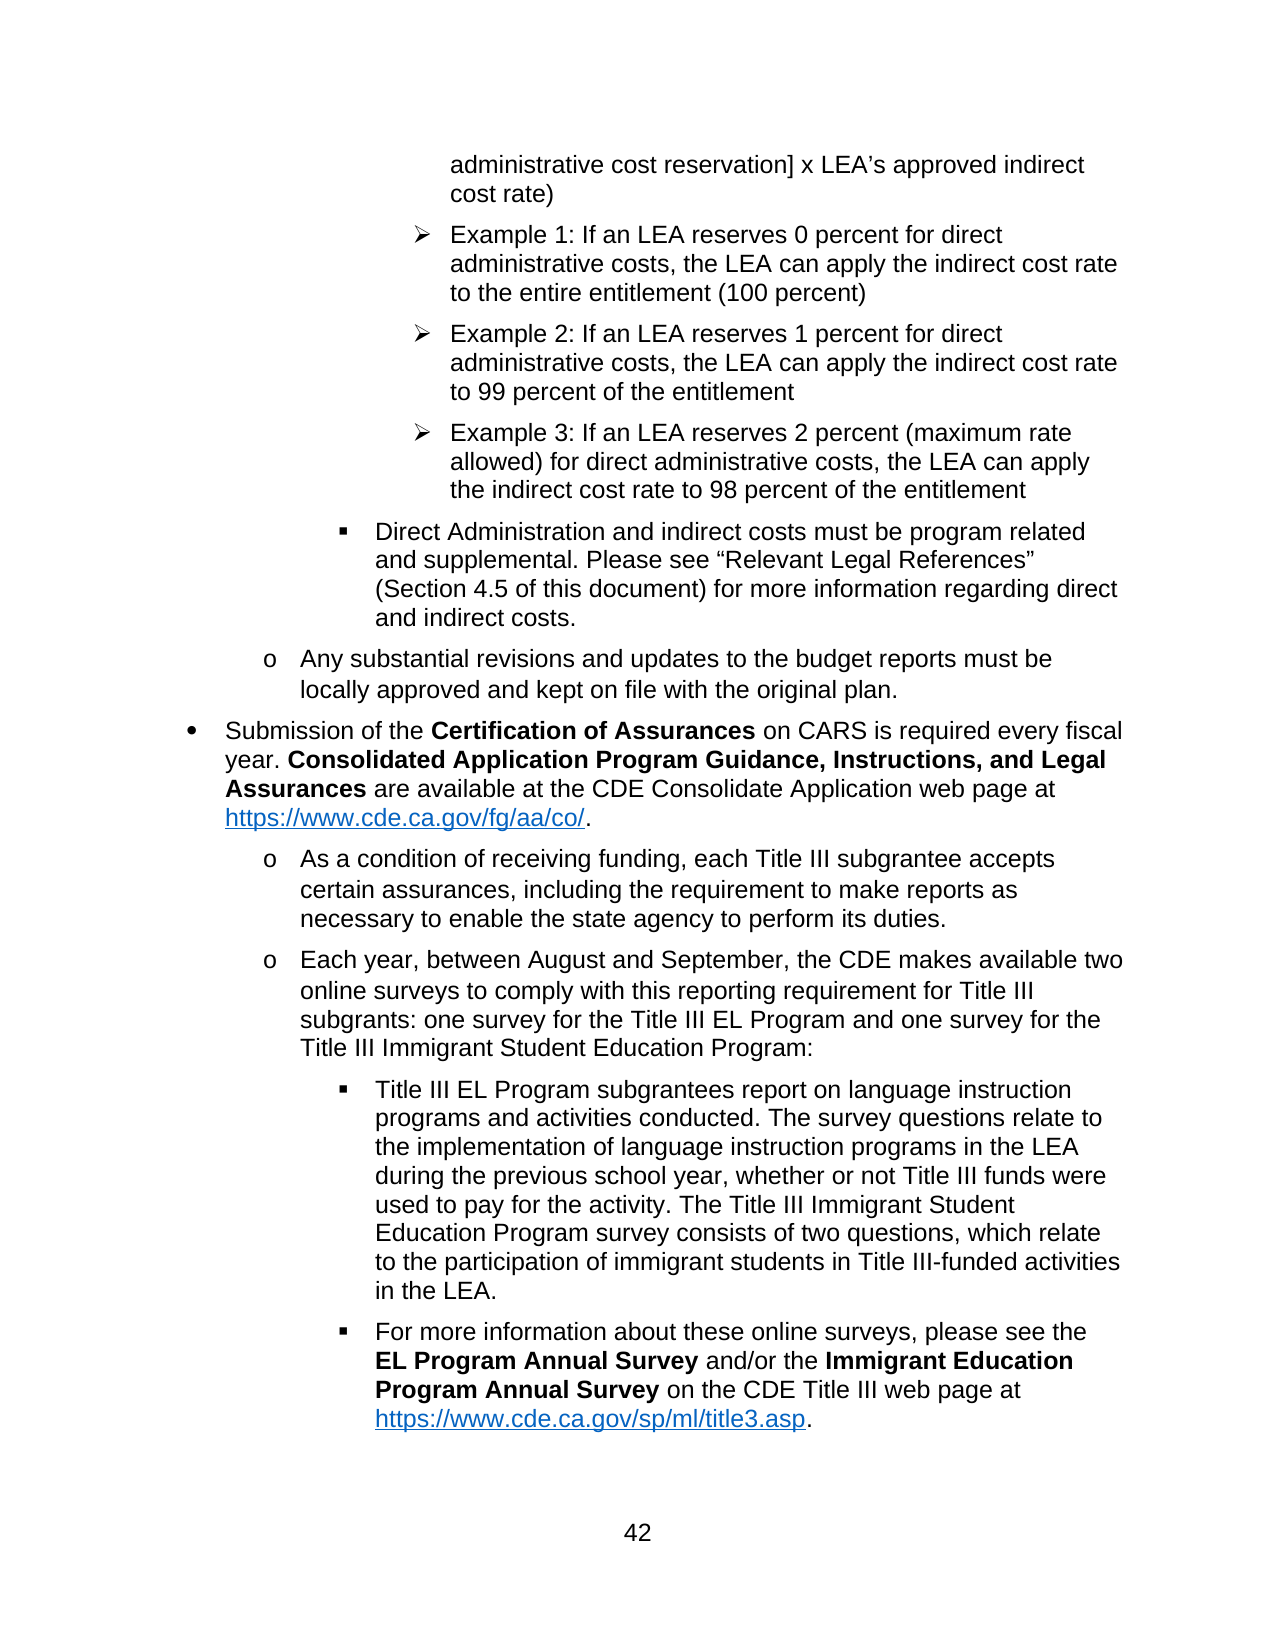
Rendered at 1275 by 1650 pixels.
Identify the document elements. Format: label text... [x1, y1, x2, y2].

list For more information about these online surveys, please see the EL Program Annual Survey and/or the Immigrant Education Program Annual Survey on the CDE Title III web page at https://www.cde.ca.gov/sp/ml/title3.asp. [337, 1317, 1125, 1432]
list Submission of the Certification of Assurances on CARS is required every fiscal year. Consolidated Application Program Guidance, Instructions, and Legal Assurances are available at the CDE Consolidate Application web page at https://www.cde.ca.gov/fg/aa/co/. [187, 716, 1125, 831]
list Example 2: If an LEA reserves 1 percent for direct administrative costs, the LEA can apply the indirect cost rate to 99 percent of the entitlement [412, 319, 1125, 405]
list Any substantial revisions and updates to the budget reports must be locally approved and kept on file with the original plan. [262, 644, 1125, 704]
list Example 1: If an LEA reserves 0 percent for direct administrative costs, the LEA can apply the indirect cost rate to the entire entitlement (100 percent) [412, 220, 1125, 306]
list Example 3: If an LEA reserves 2 percent (maximum rate allowed) for direct administrative costs, the LEA can apply the indirect cost rate to 98 percent of the entitlement [412, 418, 1125, 504]
list Direct Administration and indirect costs must be program related and supplemental. Please see “Relevant Legal References” (Section 4.5 of this document) for more information regarding direct and indirect costs. [337, 517, 1125, 632]
list Each year, between August and September, the CDE makes available two online surveys to comply with this reporting requirement for Title III subgrants: one survey for the Title III EL Program and one survey for the Title III Immigrant Student Education Program: [262, 945, 1125, 1062]
list As a condition of receiving funding, each Title III subgrantee accepts certain assurances, including the requirement to make reports as necessary to enable the state agency to perform its duties. [262, 844, 1125, 932]
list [412, 150, 1125, 207]
list Title III EL Program subgrantees report on language instruction programs and activities conducted. The survey questions relate to the implementation of language instruction programs in the LEA during the previous school year, whether or not Title III funds were used to pay for the activity. The Title III Immigrant Student Education Program survey consists of two questions, which relate to the participation of immigrant students in Title III-funded activities in the LEA. [337, 1074, 1125, 1305]
